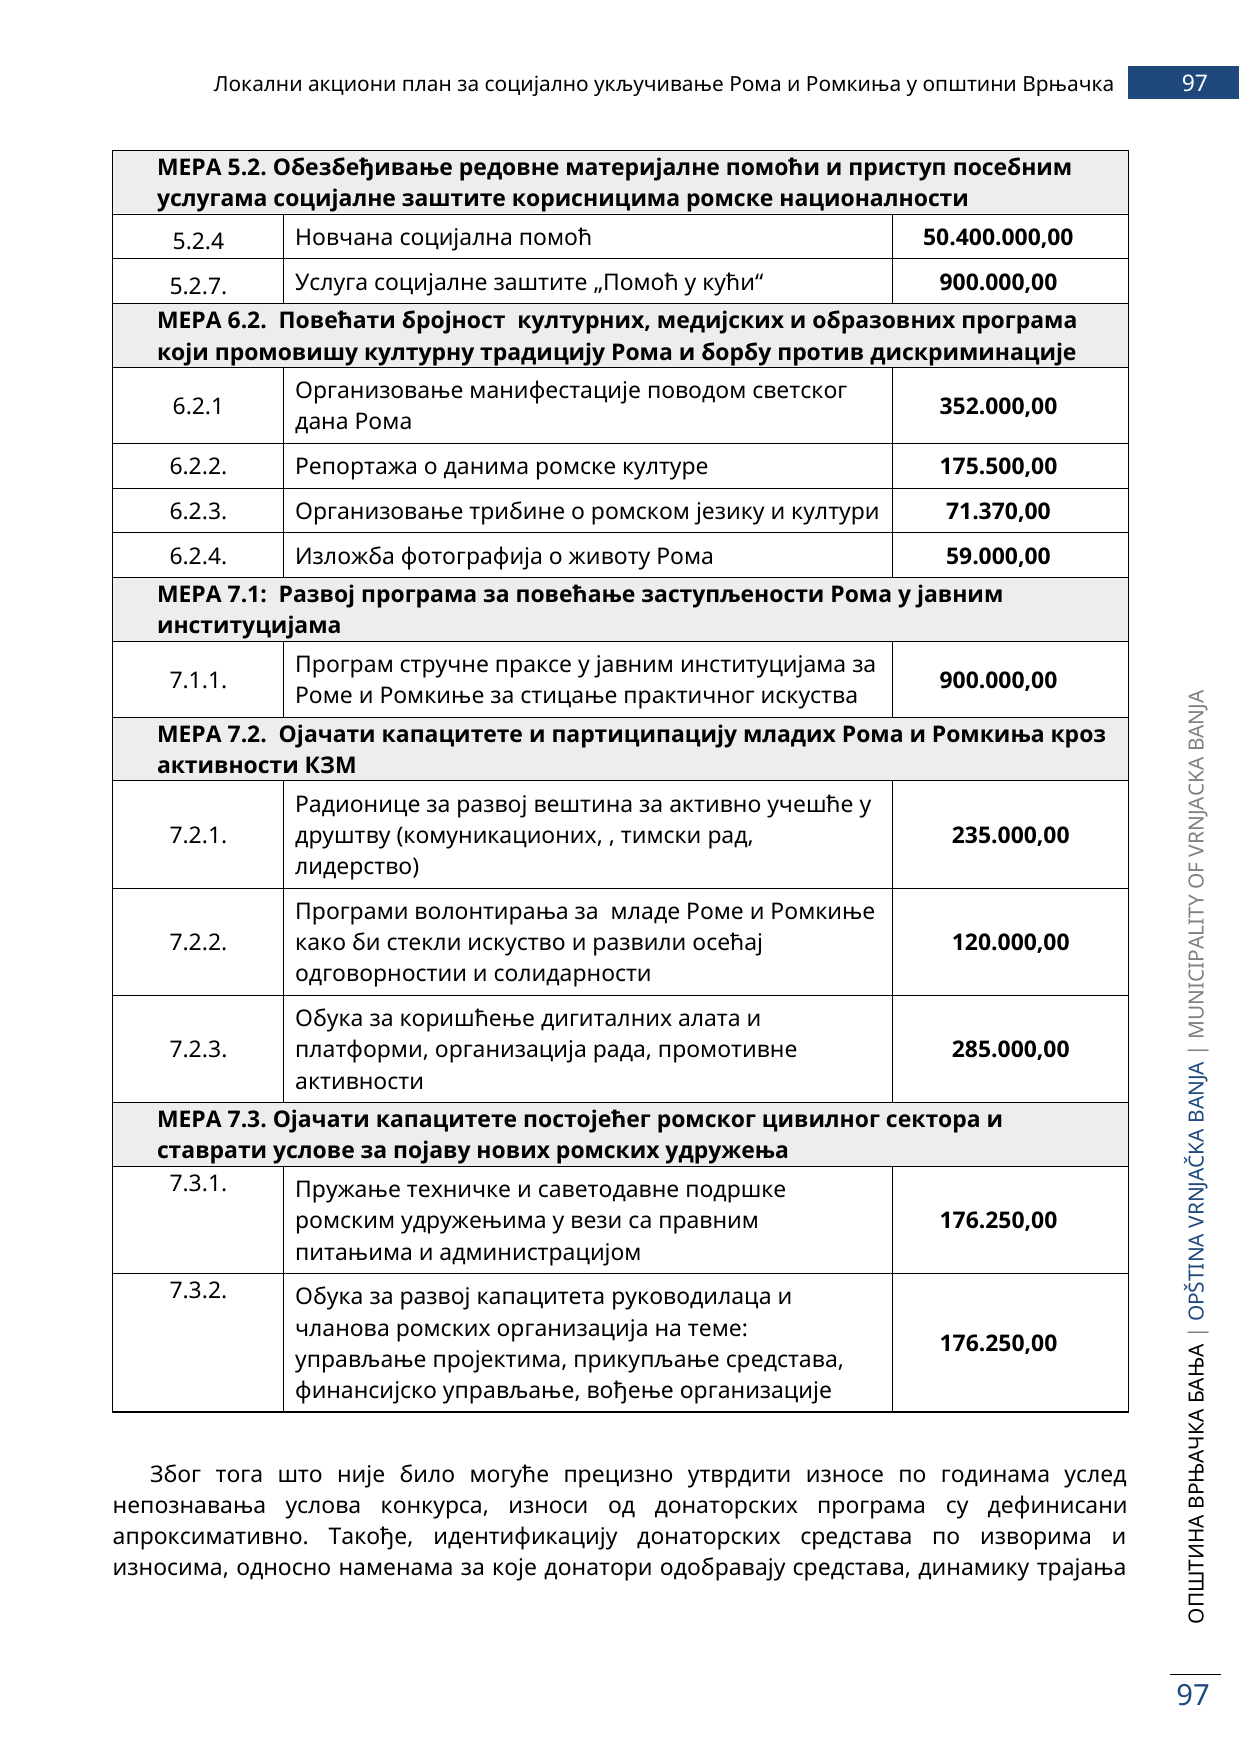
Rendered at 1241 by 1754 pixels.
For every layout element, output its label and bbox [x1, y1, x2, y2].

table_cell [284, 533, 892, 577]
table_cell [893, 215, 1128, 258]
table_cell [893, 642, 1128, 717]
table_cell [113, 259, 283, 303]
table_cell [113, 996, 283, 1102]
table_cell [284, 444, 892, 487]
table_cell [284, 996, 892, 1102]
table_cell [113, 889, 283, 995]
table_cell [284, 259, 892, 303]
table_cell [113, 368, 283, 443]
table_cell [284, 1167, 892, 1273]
text [112, 1458, 1128, 1583]
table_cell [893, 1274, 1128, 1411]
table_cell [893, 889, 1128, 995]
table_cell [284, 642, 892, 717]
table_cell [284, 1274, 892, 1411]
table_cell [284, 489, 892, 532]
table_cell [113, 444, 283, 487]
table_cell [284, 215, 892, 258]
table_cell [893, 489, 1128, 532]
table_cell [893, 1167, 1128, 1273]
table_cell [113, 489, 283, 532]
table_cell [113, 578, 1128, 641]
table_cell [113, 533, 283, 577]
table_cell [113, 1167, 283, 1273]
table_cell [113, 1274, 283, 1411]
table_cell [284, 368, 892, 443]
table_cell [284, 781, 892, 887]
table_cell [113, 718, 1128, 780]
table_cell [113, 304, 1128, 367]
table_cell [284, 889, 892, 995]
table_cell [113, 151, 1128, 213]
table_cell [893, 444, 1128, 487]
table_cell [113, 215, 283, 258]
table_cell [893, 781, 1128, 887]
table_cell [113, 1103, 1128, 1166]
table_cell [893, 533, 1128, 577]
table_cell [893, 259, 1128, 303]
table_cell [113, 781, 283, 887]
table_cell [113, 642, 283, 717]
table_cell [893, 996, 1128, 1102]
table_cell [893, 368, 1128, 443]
